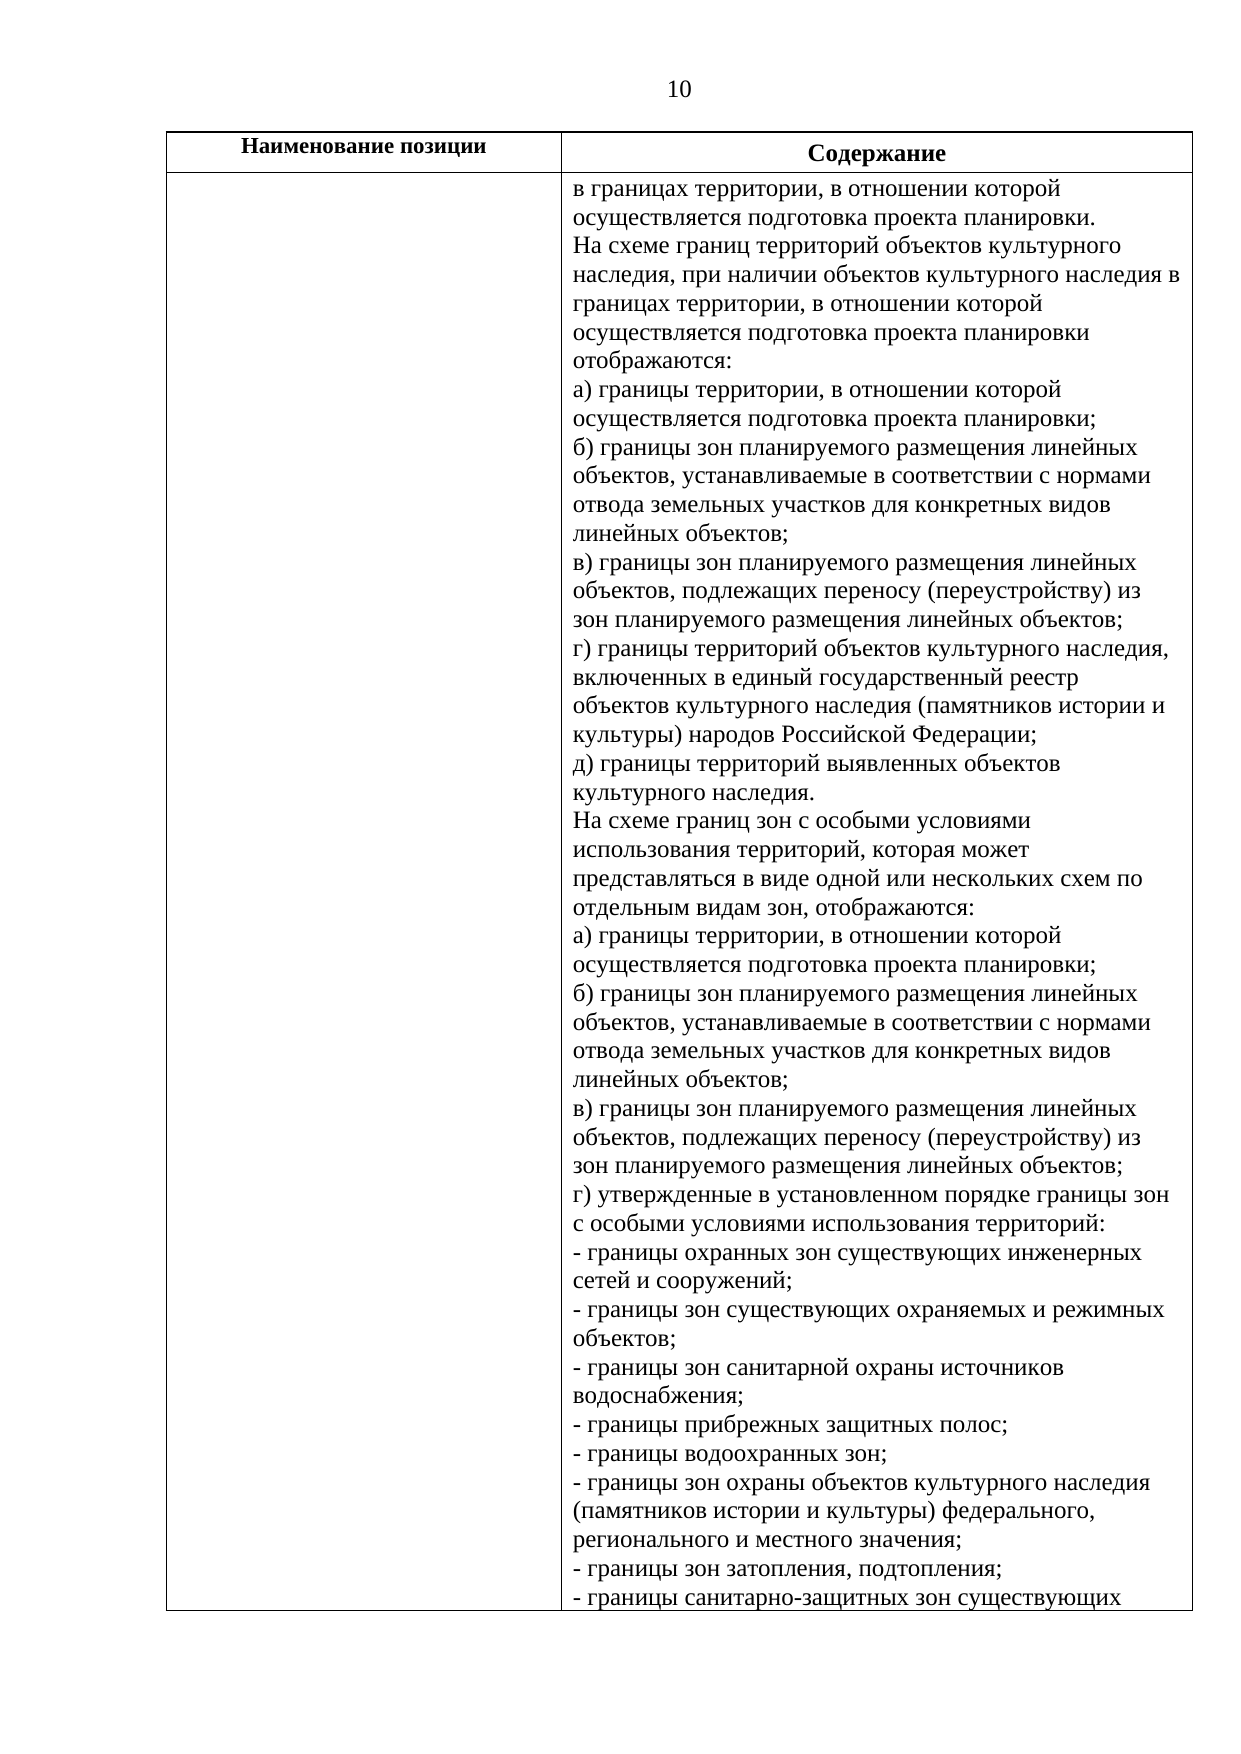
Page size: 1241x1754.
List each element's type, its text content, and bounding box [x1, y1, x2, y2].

table_header Содержание [562, 133, 1192, 172]
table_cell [167, 173, 561, 1610]
table_header Наименование позиции [167, 133, 561, 172]
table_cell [562, 173, 1192, 1610]
